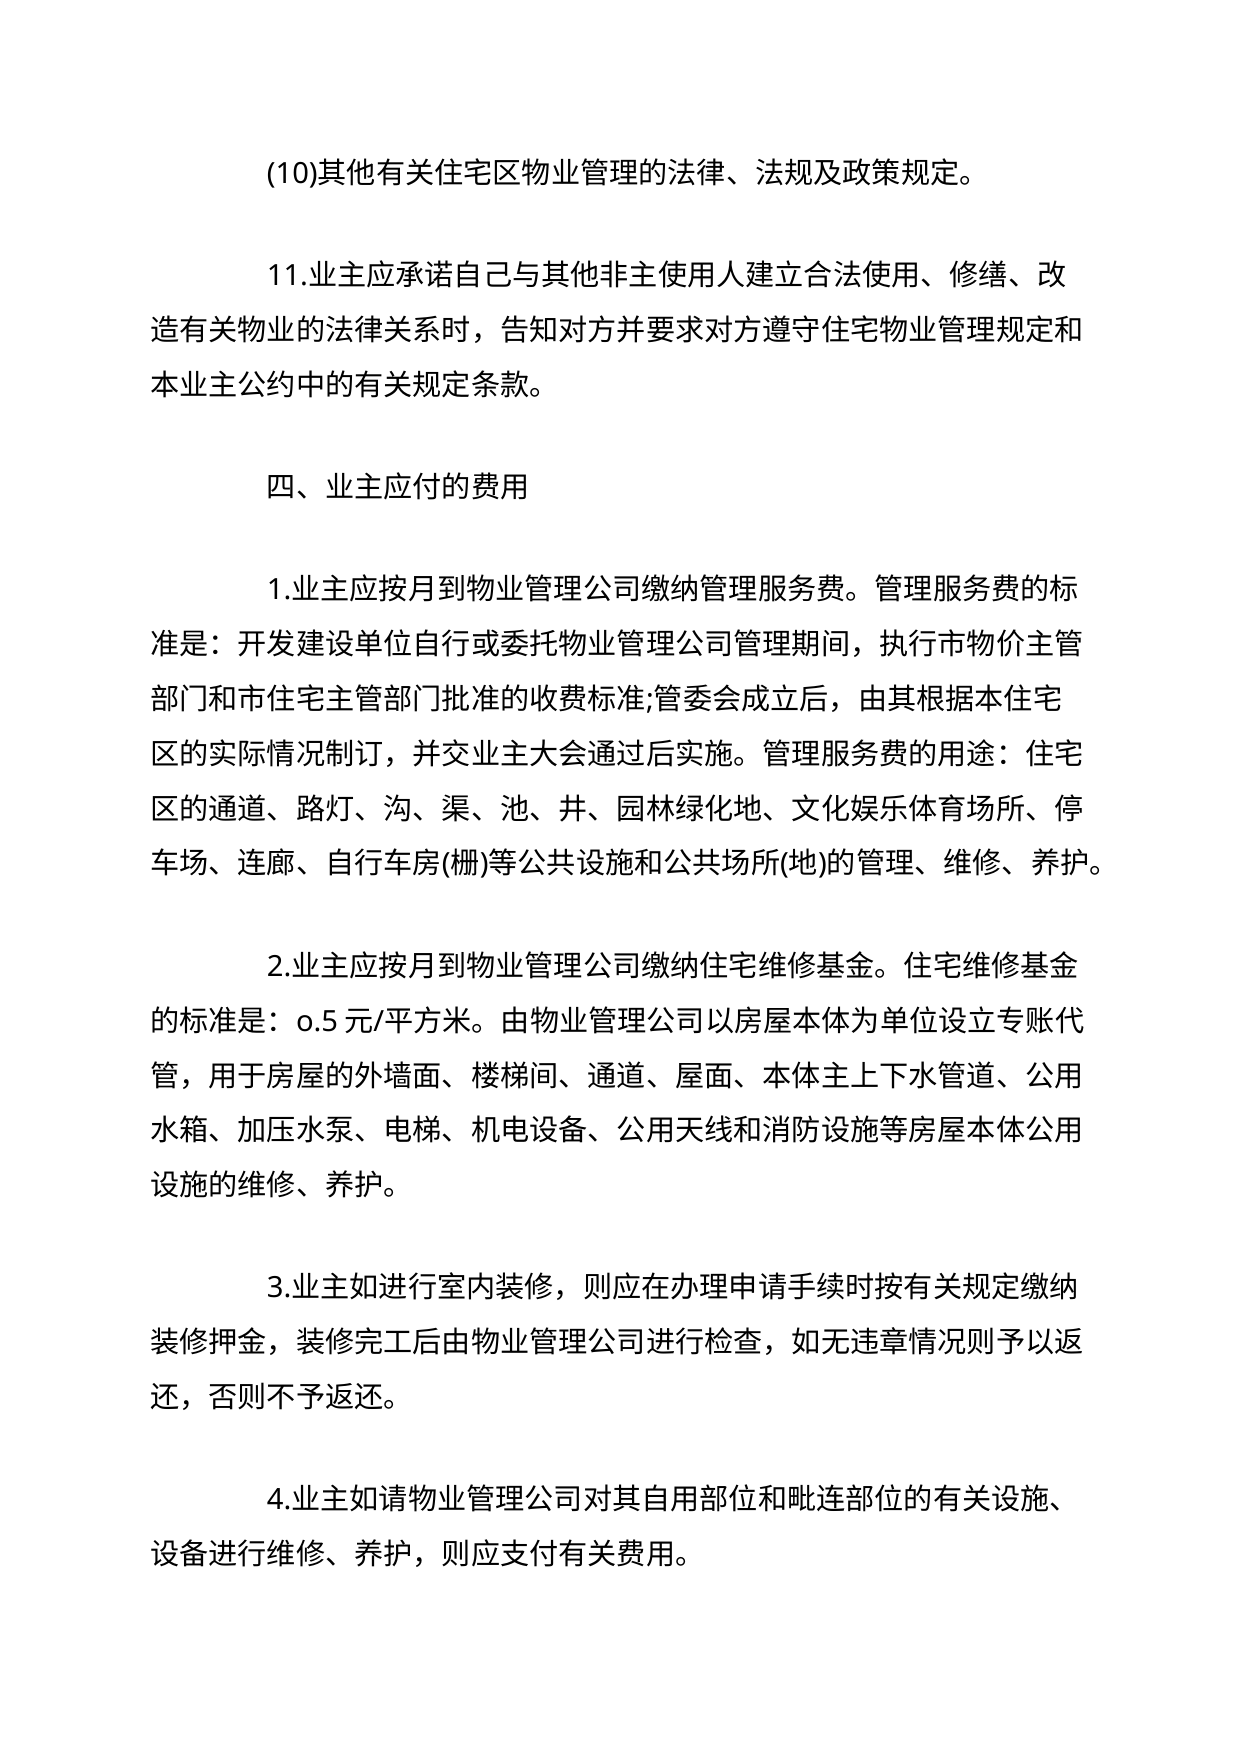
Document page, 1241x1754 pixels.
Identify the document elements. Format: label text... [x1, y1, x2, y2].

text (10)其他有关住宅区物业管理的法律、法规及政策规定。 [150, 150, 1090, 192]
text 2.业主应按月到物业管理公司缴纳住宅维修基金。住宅维修基金的标准是：o.5元/平方米。由物业管理公司以房屋本体为单位设立专账代管，用于房屋的外墙面、楼梯间、通道、屋面、本体主上下水管道、公用水箱、加压水泵、电梯、机电设备、公用天线和消防设施等房屋本体公用设施的维修、养护。 [150, 942, 1090, 1204]
text 4.业主如请物业管理公司对其自用部位和毗连部位的有关设施、设备进行维修、养护，则应支付有关费用。 [150, 1475, 1090, 1573]
text 1.业主应按月到物业管理公司缴纳管理服务费。管理服务费的标准是：开发建设单位自行或委托物业管理公司管理期间，执行市物价主管部门和市住宅主管部门批准的收费标准;管委会成立后，由其根据本住宅区的实际情况制订，并交业主大会通过后实施。管理服务费的用途：住宅区的通道、路灯、沟、渠、池、井、园林绿化地、文化娱乐体育场所、停车场、连廊、自行车房(栅)等公共设施和公共场所(地)的管理、维修、养护。 [150, 565, 1090, 882]
text 四、业主应付的费用 [150, 464, 1090, 506]
text 3.业主如进行室内装修，则应在办理申请手续时按有关规定缴纳装修押金，装修完工后由物业管理公司进行检查，如无违章情况则予以返还，否则不予返还。 [150, 1264, 1090, 1416]
text 11.业主应承诺自己与其他非主使用人建立合法使用、修缮、改造有关物业的法律关系时，告知对方并要求对方遵守住宅物业管理规定和本业主公约中的有关规定条款。 [150, 252, 1090, 404]
